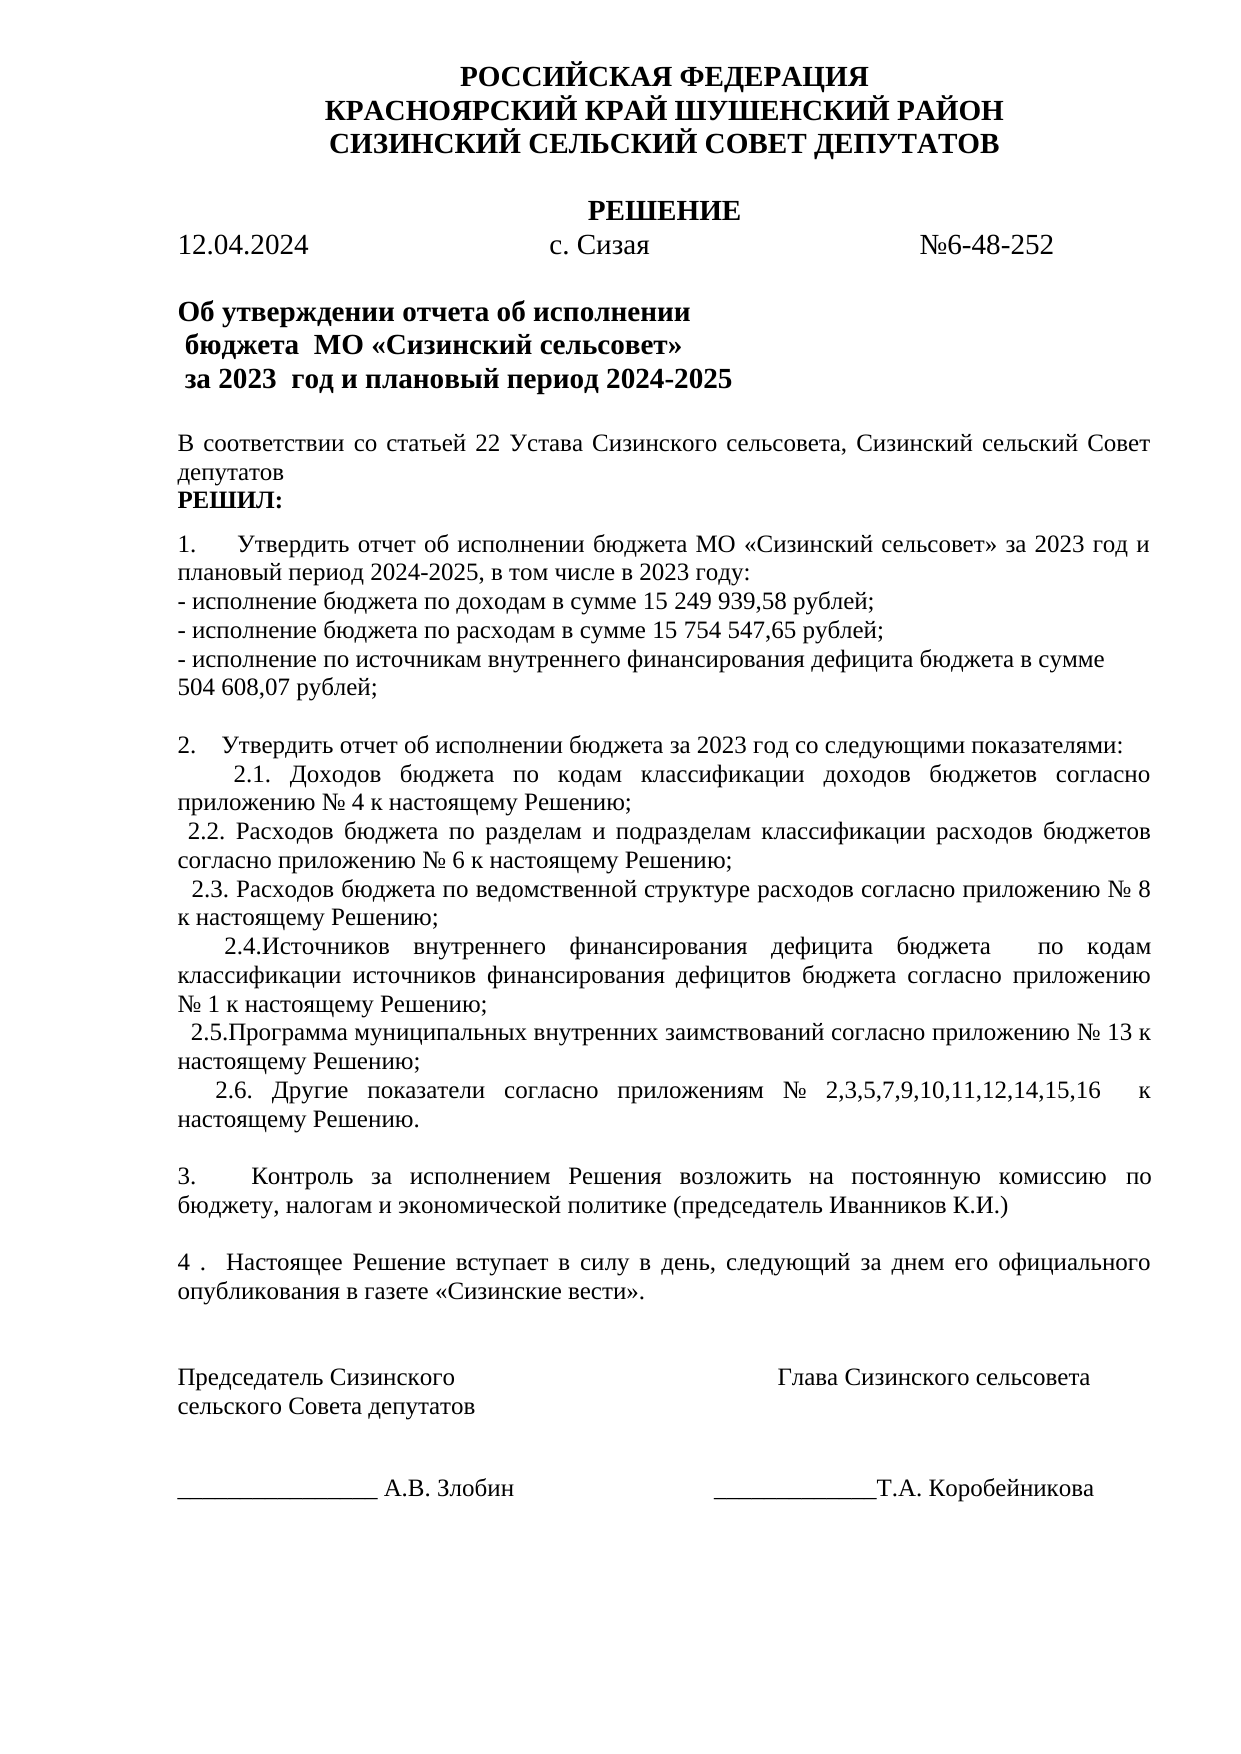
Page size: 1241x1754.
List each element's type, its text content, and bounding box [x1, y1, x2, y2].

text - исполнение по источникам внутреннего финансирования дефицита бюджета в сумме [177, 644, 1152, 672]
text сельского Совета депутатов [177, 1391, 1152, 1420]
text 12.04.2024 с. Сизая №6-48-252 [177, 227, 1152, 260]
list Контроль за исполнением Решения возложить на постоянную комиссию по бюджету, налогам и экономической политике (председатель Иванников К.И.) [177, 1161, 1152, 1219]
text 2.5.Программа муниципальных внутренних заимствований согласно приложению № 13 к настоящему Решению; [177, 1017, 1152, 1075]
text - исполнение бюджета по доходам в сумме 15 249 939,58 рублей; [177, 586, 1152, 615]
text бюджета МО «Сизинский сельсовет» [177, 327, 1152, 361]
text РОССИЙСКАЯ ФЕДЕРАЦИЯ [177, 59, 1152, 93]
text за 2023 год и плановый период 2024-2025 [177, 361, 1152, 394]
text В соответствии со статьей 22 Устава Сизинского сельсовета, Сизинский сельский Совет депутатов [177, 428, 1152, 486]
text - исполнение бюджета по расходам в сумме 15 754 547,65 рублей; [177, 615, 1152, 644]
text 2.2. Расходов бюджета по разделам и подразделам классификации расходов бюджетов согласно приложению № 6 к настоящему Решению; [177, 816, 1152, 874]
text Председатель Сизинского Глава Сизинского сельсовета [177, 1362, 1152, 1391]
text Об утверждении отчета об исполнении [177, 294, 1152, 327]
text ________________ А.В. Злобин _____________Т.А. Коробейникова [177, 1473, 1152, 1502]
text 2.6. Другие показатели согласно приложениям № 2,3,5,7,9,10,11,12,14,15,16 к настоящему Решению. [177, 1075, 1152, 1132]
text 2. Утвердить отчет об исполнении бюджета за 2023 год со следующими показателями: [177, 730, 1152, 759]
text КРАСНОЯРСКИЙ КРАЙ ШУШЕНСКИЙ РАЙОН [177, 93, 1152, 126]
text РЕШЕНИЕ [177, 193, 1152, 227]
text 2.1. Доходов бюджета по кодам классификации доходов бюджетов согласно приложению № 4 к настоящему Решению; [177, 759, 1152, 816]
text 2.4.Источников внутреннего финансирования дефицита бюджета по кодам классификации источников финансирования дефицитов бюджета согласно приложению № 1 к настоящему Решению; [177, 931, 1152, 1017]
text 1. Утвердить отчет об исполнении бюджета МО «Сизинский сельсовет» за 2023 год и плановый период 2024-2025, в том числе в 2023 году: [177, 529, 1152, 586]
text СИЗИНСКИЙ СЕЛЬСКИЙ СОВЕТ ДЕПУТАТОВ [177, 126, 1152, 160]
text 504 608,07 рублей; [177, 672, 1152, 701]
text 2.3. Расходов бюджета по ведомственной структуре расходов согласно приложению № 8 к настоящему Решению; [177, 874, 1152, 931]
text РЕШИЛ: [177, 486, 1152, 514]
text 4 . Настоящее Решение вступает в силу в день, следующий за днем его официального опубликования в газете «Сизинские вести». [177, 1247, 1152, 1305]
